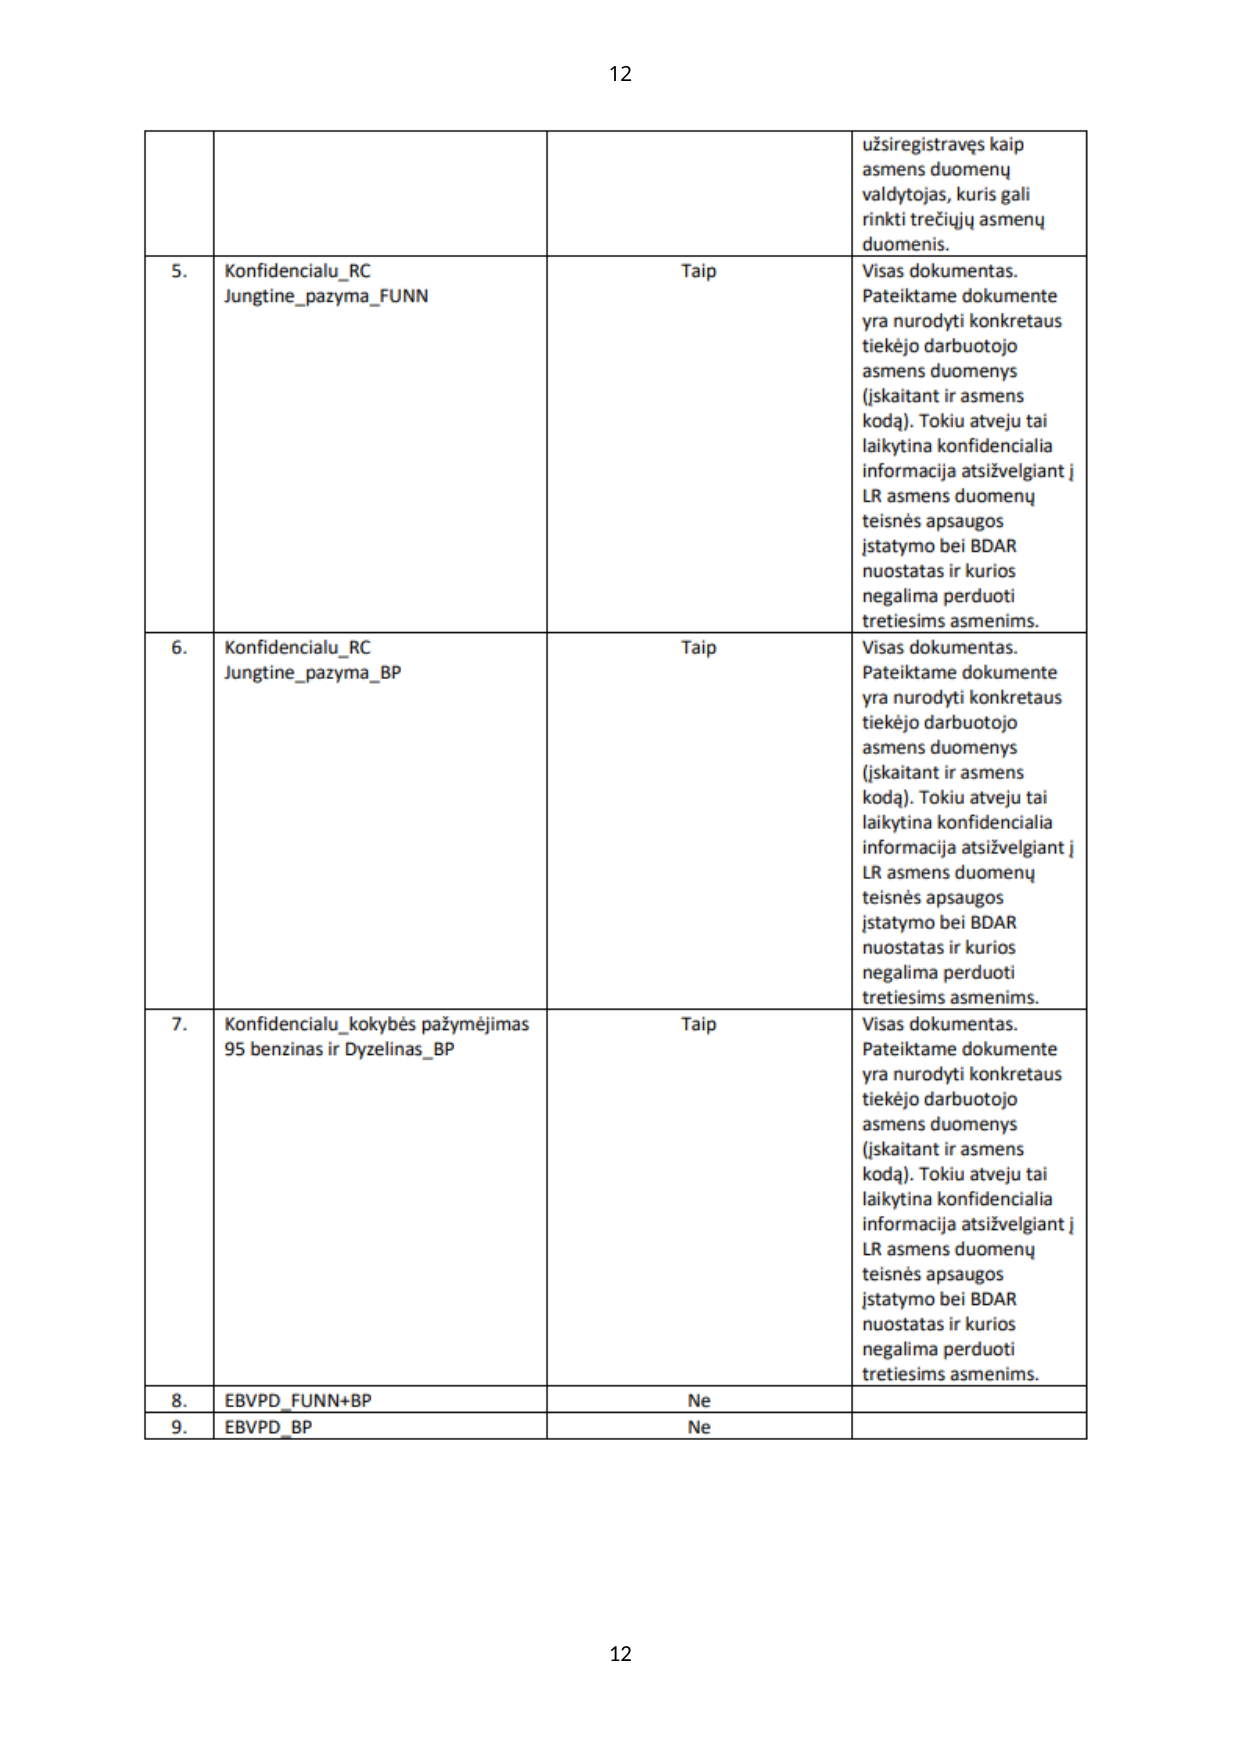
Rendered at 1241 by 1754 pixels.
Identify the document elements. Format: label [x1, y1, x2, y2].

picture [132, 118, 1105, 1465]
